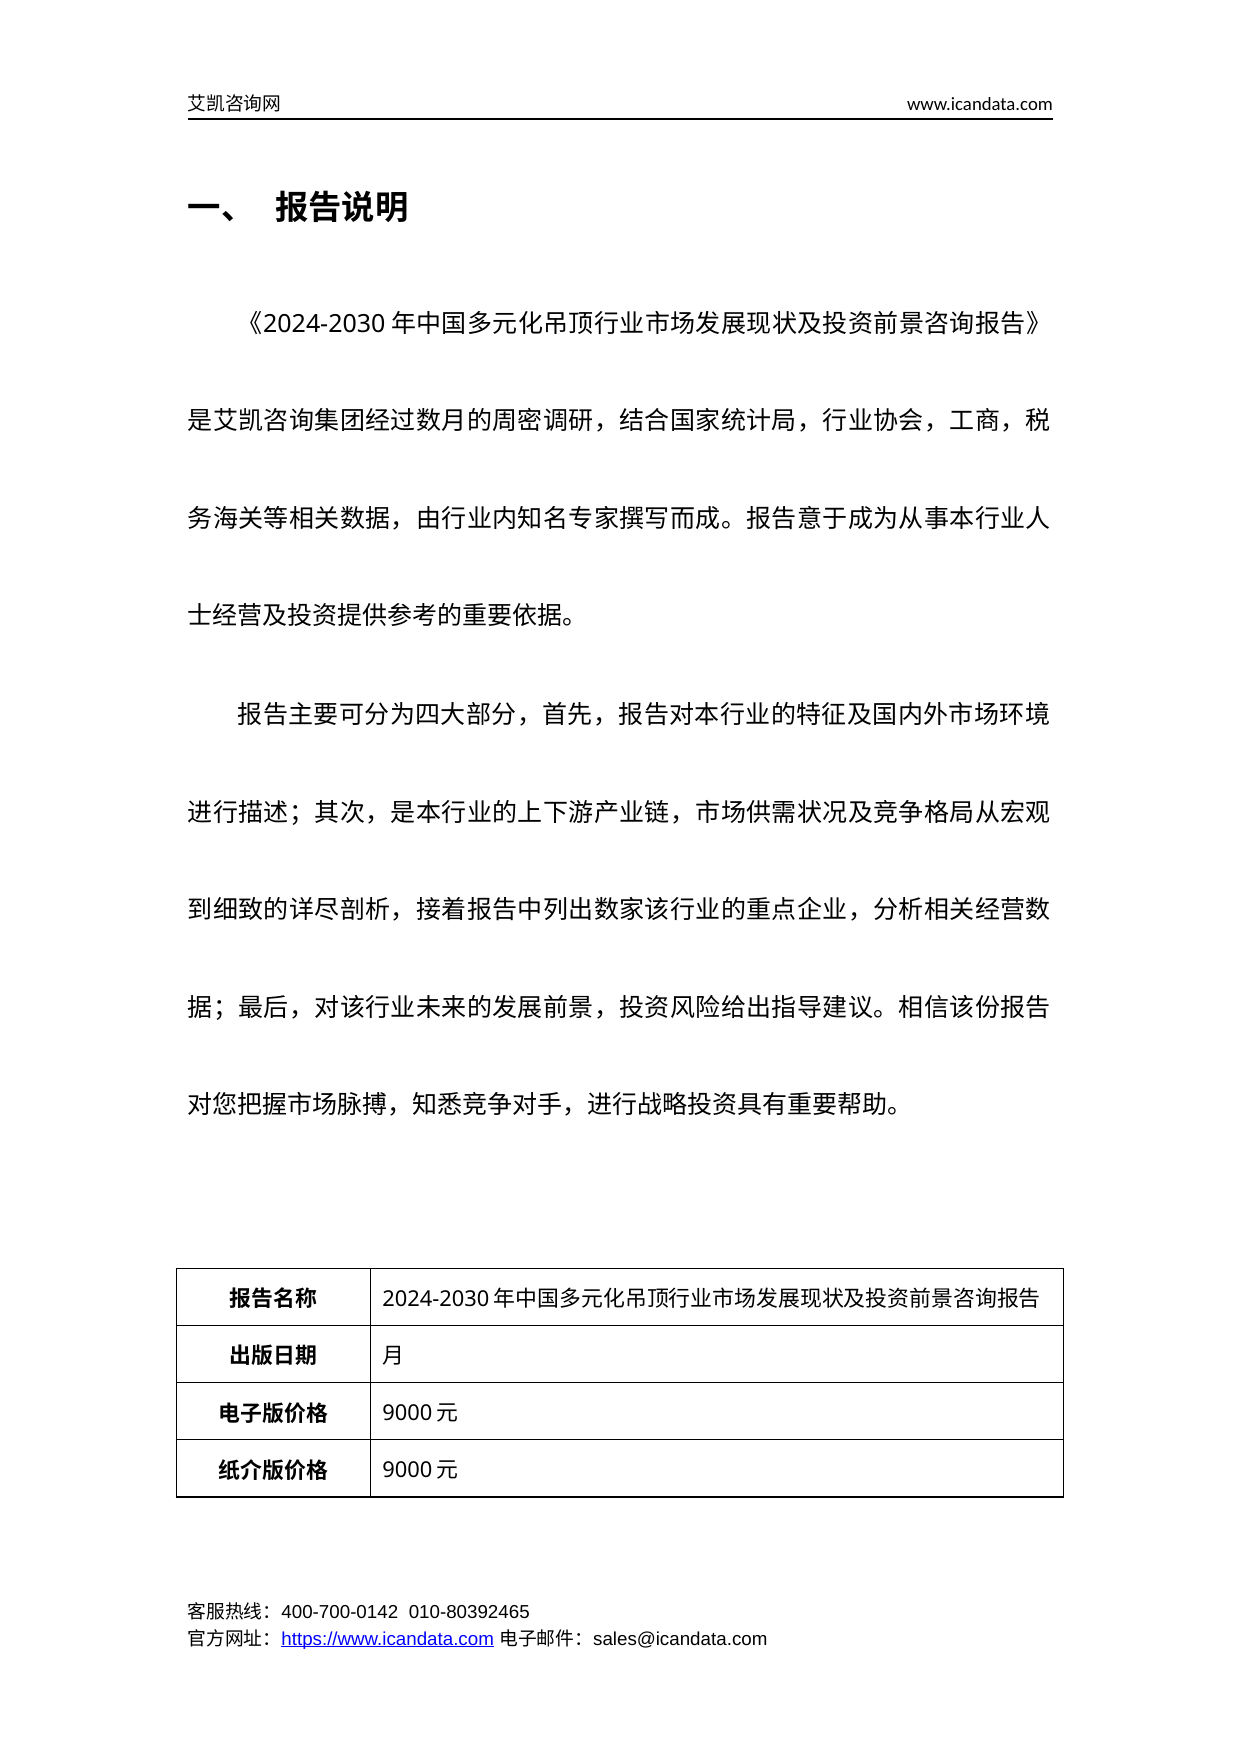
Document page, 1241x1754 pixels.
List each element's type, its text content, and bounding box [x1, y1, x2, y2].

subtitle 报告说明 [187, 172, 1053, 237]
table_header 报告名称 [177, 1269, 370, 1325]
table_cell 9000元 [371, 1440, 1063, 1496]
table_cell 电子版价格 [177, 1383, 370, 1439]
table_cell 出版日期 [177, 1326, 370, 1382]
table_cell 纸介版价格 [177, 1440, 370, 1496]
table_cell 月 [371, 1326, 1063, 1382]
text 报告主要可分为四大部分，首先，报告对本行业的特征及国内外市场环境进行描述；其次，是本行业的上下游产业链，市场供需状况及竞争格局从宏观到细致的详尽剖析，接着报告中列出数家该行业的重点企业，分析相关经营数据；最后，对该行业未来的发展前景，投资风险给出指导建议。相信该份报告对您把握市场脉搏，知悉竞争对手，进行战略投资具有重要帮助。 [187, 681, 1053, 1136]
table_header 2024-2030年中国多元化吊顶行业市场发展现状及投资前景咨询报告 [371, 1269, 1063, 1325]
text 《2024-2030年中国多元化吊顶行业市场发展现状及投资前景咨询报告》是艾凯咨询集团经过数月的周密调研，结合国家统计局，行业协会，工商，税务海关等相关数据，由行业内知名专家撰写而成。报告意于成为从事本行业人士经营及投资提供参考的重要依据。 [187, 289, 1053, 646]
table_cell 9000元 [371, 1383, 1063, 1439]
